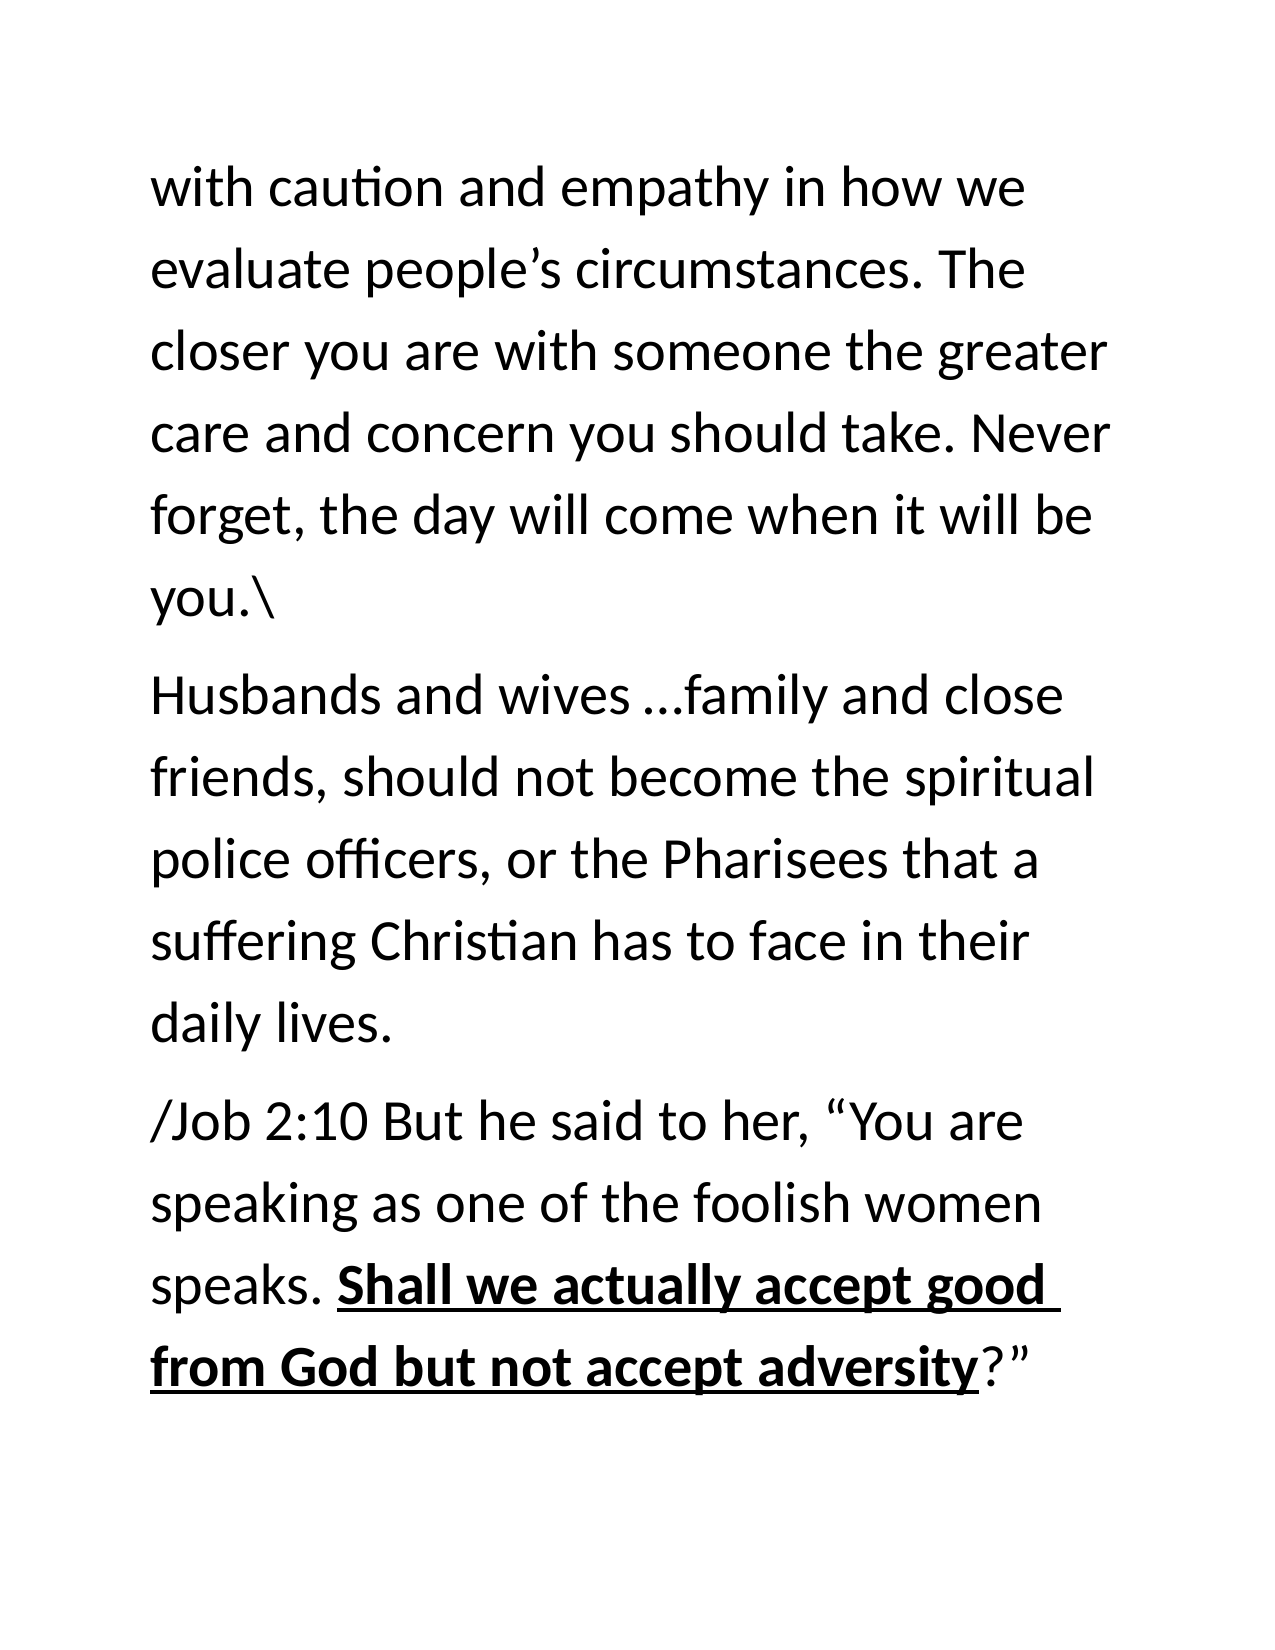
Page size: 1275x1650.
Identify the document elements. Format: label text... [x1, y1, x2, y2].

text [150, 150, 1125, 631]
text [150, 1084, 1125, 1401]
text Husbands and wives …family and close friends, should not become the spiritual police officers, or the Pharisees that a suffering Christian has to face in their daily lives. [150, 658, 1125, 1057]
